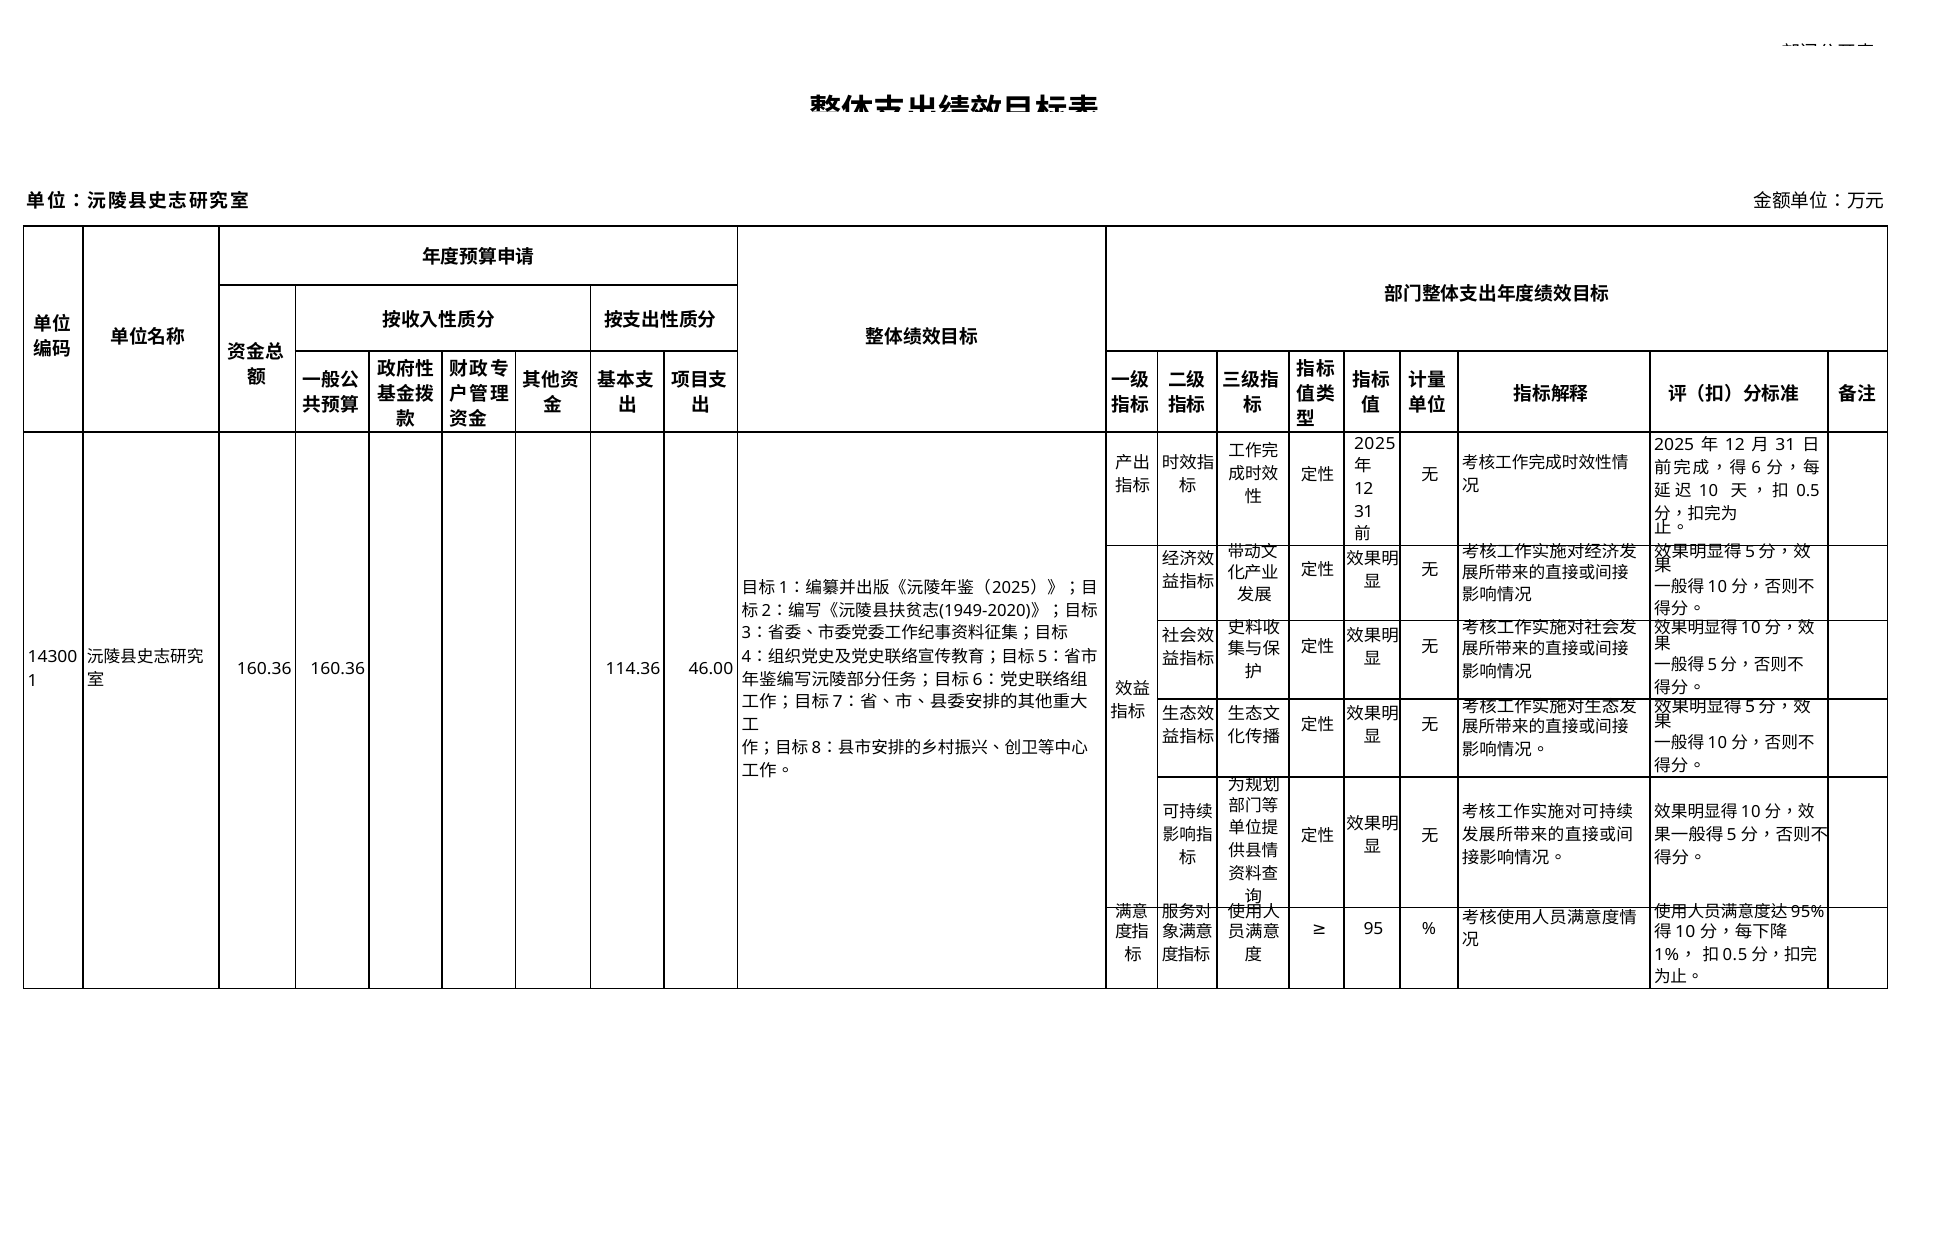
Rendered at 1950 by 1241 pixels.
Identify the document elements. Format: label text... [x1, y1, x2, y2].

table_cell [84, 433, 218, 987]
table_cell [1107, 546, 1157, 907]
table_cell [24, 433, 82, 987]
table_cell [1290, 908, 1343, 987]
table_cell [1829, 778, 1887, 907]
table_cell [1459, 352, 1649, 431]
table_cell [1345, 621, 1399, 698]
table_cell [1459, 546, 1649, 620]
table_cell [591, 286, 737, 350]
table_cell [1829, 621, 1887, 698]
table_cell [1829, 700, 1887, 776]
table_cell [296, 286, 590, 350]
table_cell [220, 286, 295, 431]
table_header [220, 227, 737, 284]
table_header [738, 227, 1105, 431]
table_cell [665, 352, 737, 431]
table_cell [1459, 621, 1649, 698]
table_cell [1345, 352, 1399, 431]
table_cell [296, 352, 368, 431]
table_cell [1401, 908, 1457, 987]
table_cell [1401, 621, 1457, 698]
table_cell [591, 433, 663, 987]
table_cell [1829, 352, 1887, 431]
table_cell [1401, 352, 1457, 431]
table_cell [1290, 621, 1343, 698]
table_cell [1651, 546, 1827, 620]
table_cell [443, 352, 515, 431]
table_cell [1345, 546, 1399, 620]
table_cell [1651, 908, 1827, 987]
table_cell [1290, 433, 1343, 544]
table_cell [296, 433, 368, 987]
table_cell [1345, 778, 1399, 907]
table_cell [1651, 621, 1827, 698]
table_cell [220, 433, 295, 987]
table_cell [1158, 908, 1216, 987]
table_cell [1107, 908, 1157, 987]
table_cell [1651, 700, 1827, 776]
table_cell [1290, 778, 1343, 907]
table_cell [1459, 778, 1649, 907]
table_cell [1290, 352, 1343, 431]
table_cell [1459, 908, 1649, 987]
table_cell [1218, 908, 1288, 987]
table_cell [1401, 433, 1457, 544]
text 单位：沅陵县史志研究室 金额单位：万元 [27, 188, 1927, 213]
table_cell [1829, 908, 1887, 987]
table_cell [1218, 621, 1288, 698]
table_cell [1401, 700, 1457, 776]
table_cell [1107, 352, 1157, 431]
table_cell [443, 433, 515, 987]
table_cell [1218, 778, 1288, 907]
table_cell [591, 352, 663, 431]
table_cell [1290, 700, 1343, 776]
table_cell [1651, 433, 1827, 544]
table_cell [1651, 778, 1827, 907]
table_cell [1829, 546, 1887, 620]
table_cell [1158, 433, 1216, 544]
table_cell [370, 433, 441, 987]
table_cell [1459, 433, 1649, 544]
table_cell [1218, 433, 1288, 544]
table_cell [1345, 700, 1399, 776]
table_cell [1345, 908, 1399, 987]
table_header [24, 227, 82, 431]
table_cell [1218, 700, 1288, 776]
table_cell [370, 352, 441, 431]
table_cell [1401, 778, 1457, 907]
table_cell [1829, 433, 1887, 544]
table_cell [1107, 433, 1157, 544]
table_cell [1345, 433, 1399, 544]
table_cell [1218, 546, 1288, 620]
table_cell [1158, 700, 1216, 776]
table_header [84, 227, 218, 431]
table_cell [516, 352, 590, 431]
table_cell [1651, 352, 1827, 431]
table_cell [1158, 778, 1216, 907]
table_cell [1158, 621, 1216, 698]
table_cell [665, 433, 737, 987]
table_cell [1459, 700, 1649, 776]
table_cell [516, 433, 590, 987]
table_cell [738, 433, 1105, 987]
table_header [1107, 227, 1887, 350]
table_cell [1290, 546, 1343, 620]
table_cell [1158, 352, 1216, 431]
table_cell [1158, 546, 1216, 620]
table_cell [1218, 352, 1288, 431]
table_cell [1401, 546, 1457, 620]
